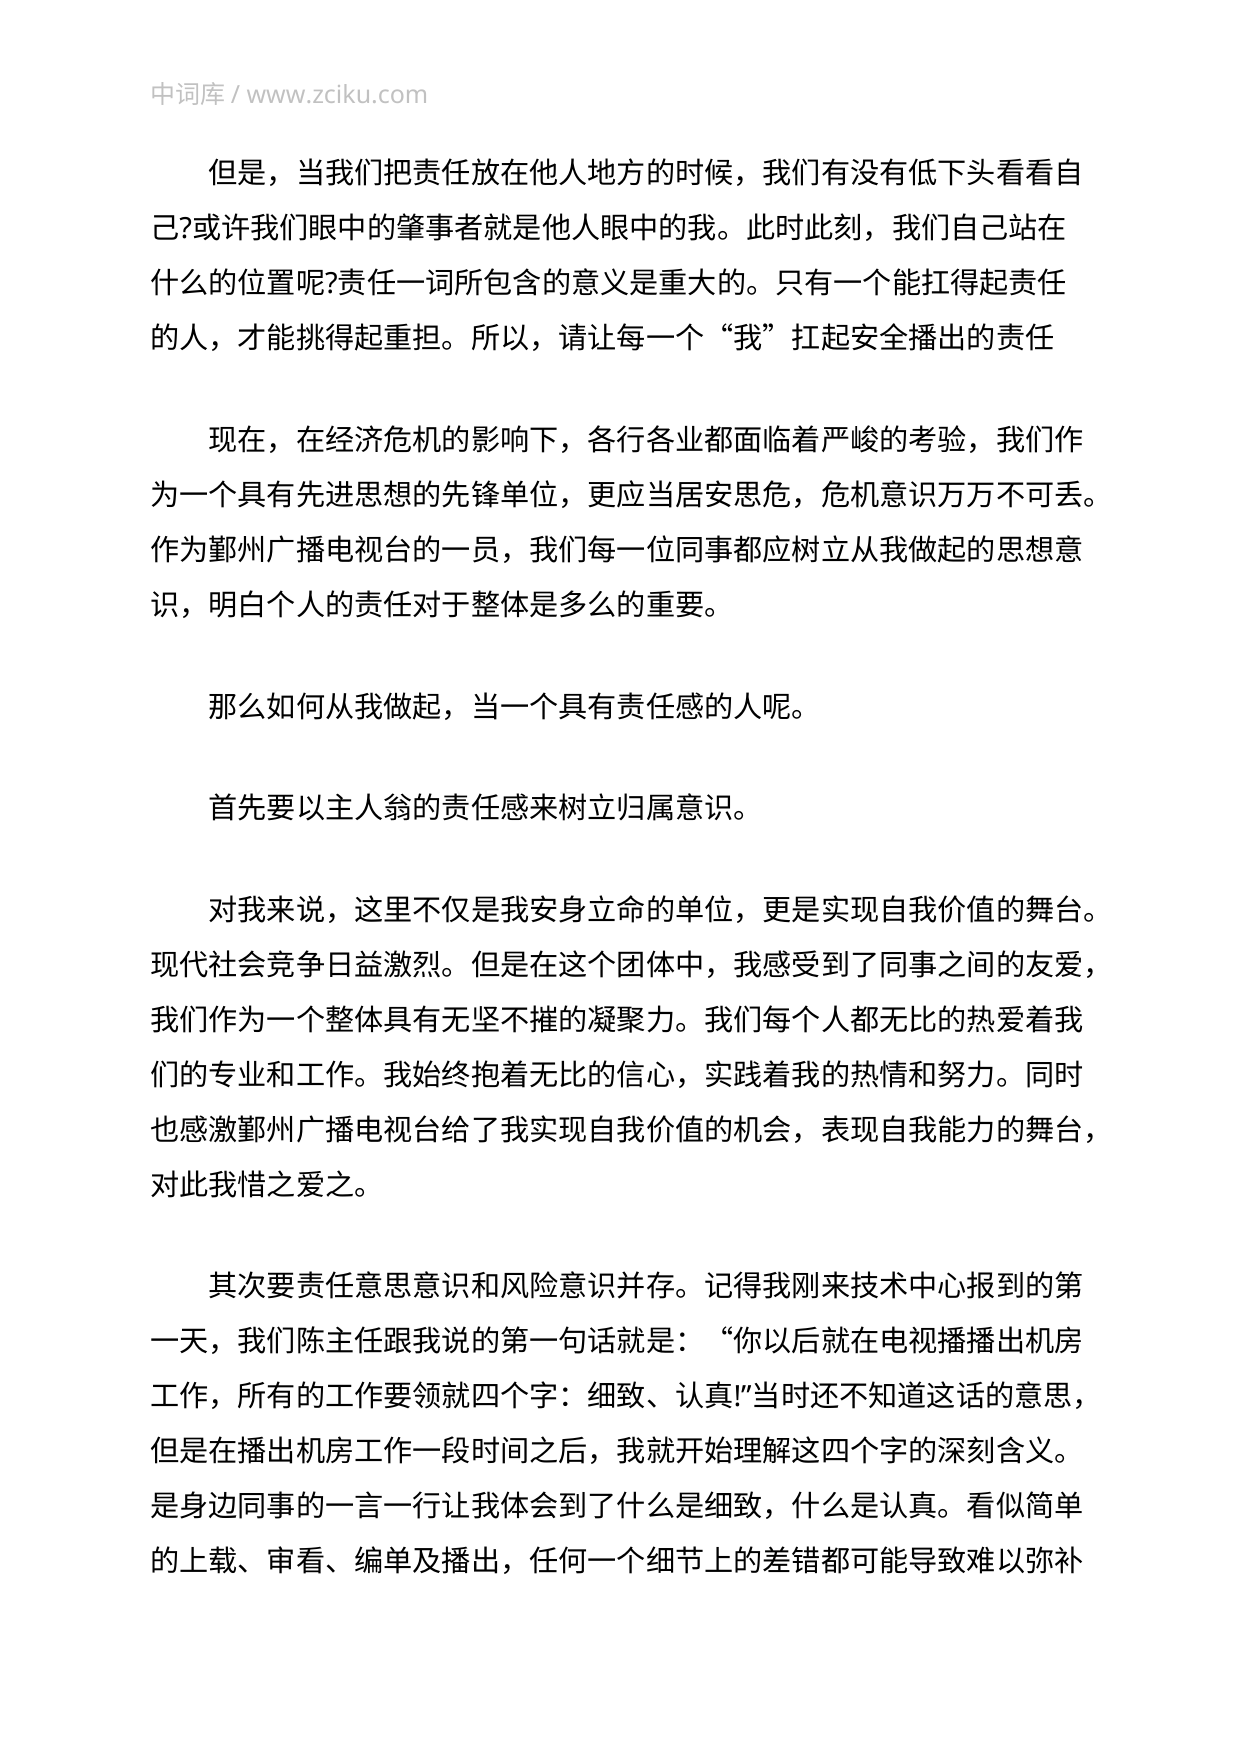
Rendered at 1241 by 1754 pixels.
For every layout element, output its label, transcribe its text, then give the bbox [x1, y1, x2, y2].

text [150, 1263, 1090, 1580]
text 首先要以主人翁的责任感来树立归属意识。 [150, 785, 1090, 827]
text 那么如何从我做起，当一个具有责任感的人呢。 [150, 683, 1090, 725]
text 但是，当我们把责任放在他人地方的时候，我们有没有低下头看看自己?或许我们眼中的肇事者就是他人眼中的我。此时此刻，我们自己站在什么的位置呢?责任一词所包含的意义是重大的。只有一个能扛得起责任的人，才能挑得起重担。所以，请让每一个“我”扛起安全播出的责任 [150, 150, 1090, 357]
text 现在，在经济危机的影响下，各行各业都面临着严峻的考验，我们作为一个具有先进思想的先锋单位，更应当居安思危，危机意识万万不可丢。作为鄞州广播电视台的一员，我们每一位同事都应树立从我做起的思想意识，明白个人的责任对于整体是多么的重要。 [150, 417, 1090, 624]
text 对我来说，这里不仅是我安身立命的单位，更是实现自我价值的舞台。现代社会竞争日益激烈。但是在这个团体中，我感受到了同事之间的友爱，我们作为一个整体具有无坚不摧的凝聚力。我们每个人都无比的热爱着我们的专业和工作。我始终抱着无比的信心，实践着我的热情和努力。同时也感激鄞州广播电视台给了我实现自我价值的机会，表现自我能力的舞台，对此我惜之爱之。 [150, 887, 1090, 1203]
